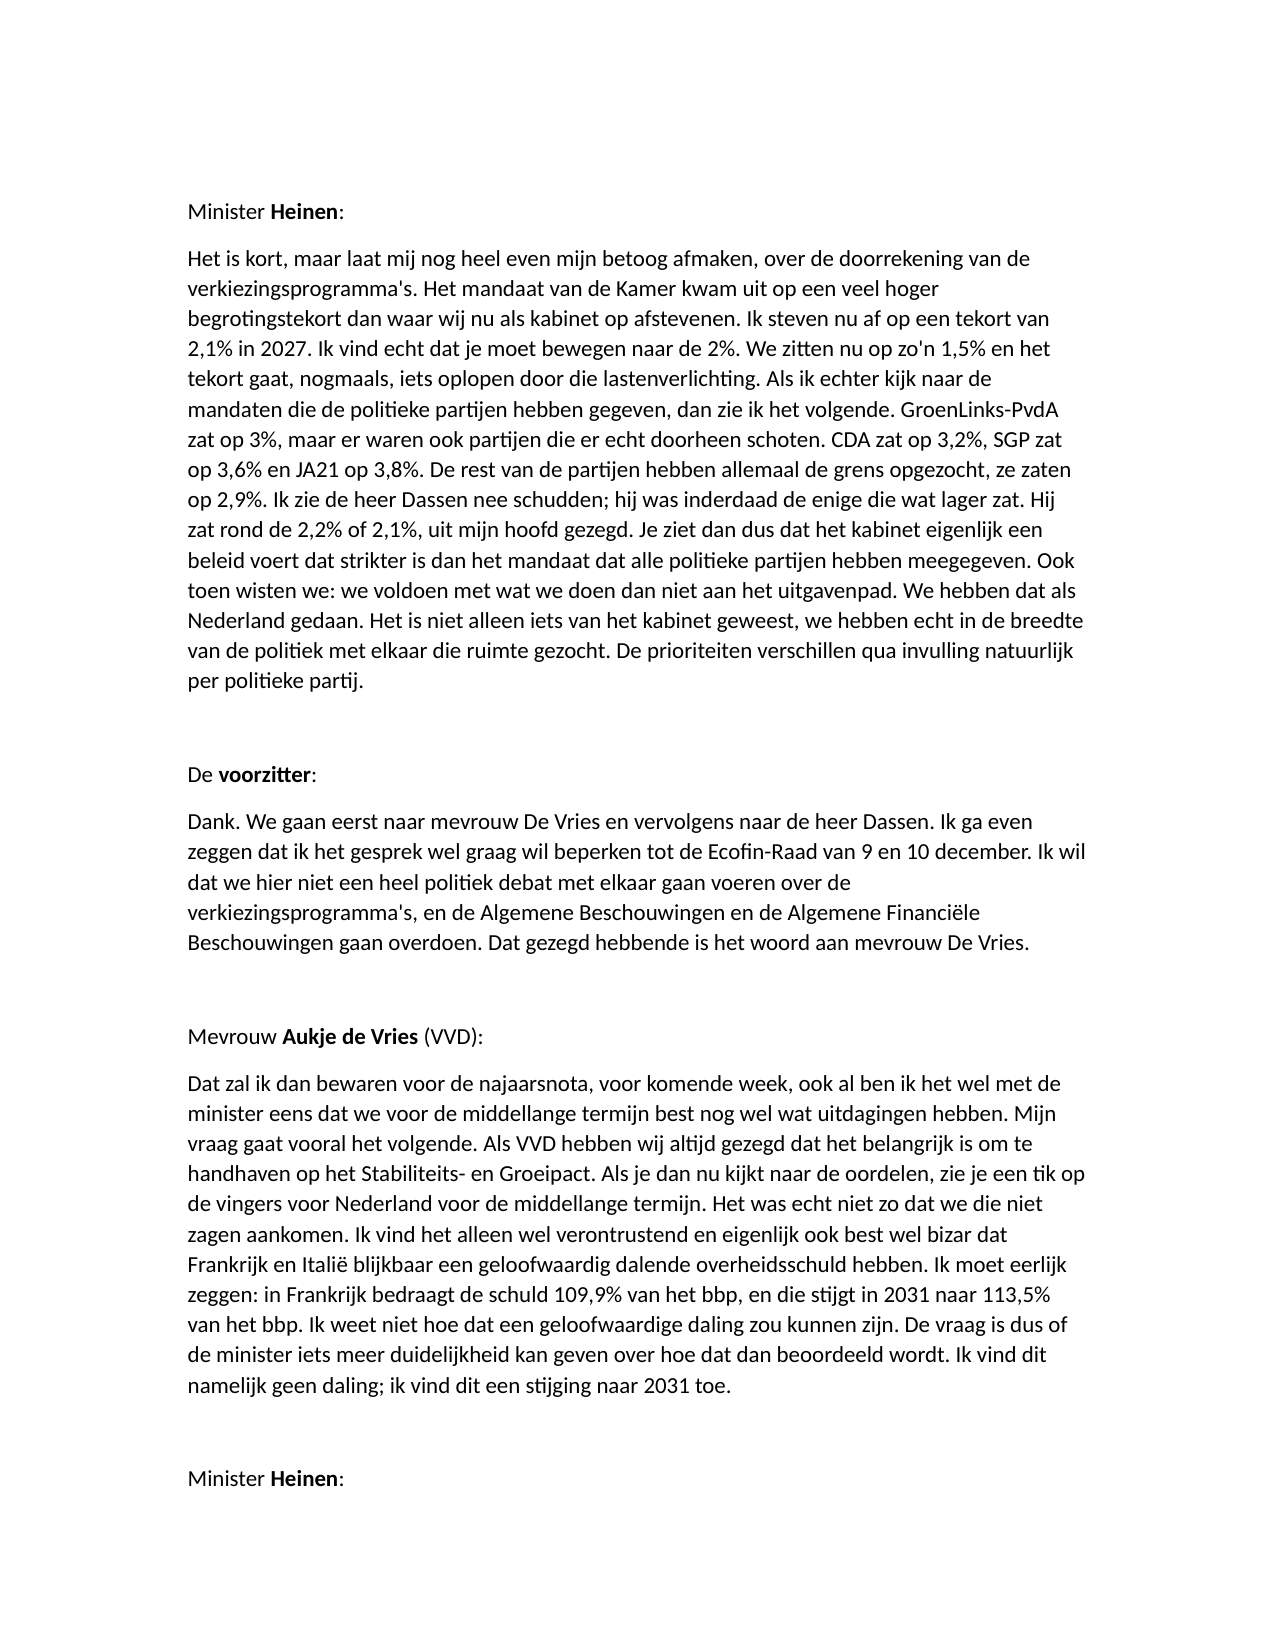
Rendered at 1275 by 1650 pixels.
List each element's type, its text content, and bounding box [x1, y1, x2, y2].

text Het is kort, maar laat mij nog heel even mijn betoog afmaken, over de doorrekening van de verkiezingsprogramma's. Het mandaat van de Kamer kwam uit op een veel hoger begrotingstekort dan waar wij nu als kabinet op afstevenen. Ik steven nu af op een tekort van 2,1% in 2027. Ik vind echt dat je moet bewegen naar de 2%. We zitten nu op zo'n 1,5% en het tekort gaat, nogmaals, iets oplopen door die lastenverlichting. Als ik echter kijk naar de mandaten die de politieke partijen hebben gegeven, dan zie ik het volgende. GroenLinks-PvdA zat op 3%, maar er waren ook partijen die er echt doorheen schoten. CDA zat op 3,2%, SGP zat op 3,6% en JA21 op 3,8%. De rest van de partijen hebben allemaal de grens opgezocht, ze zaten op 2,9%. Ik zie de heer Dassen nee schudden; hij was inderdaad de enige die wat lager zat. Hij zat rond de 2,2% of 2,1%, uit mijn hoofd gezegd. Je ziet dan dus dat het kabinet eigenlijk een beleid voert dat strikter is dan het mandaat dat alle politieke partijen hebben meegegeven. Ook toen wisten we: we voldoen met wat we doen dan niet aan het uitgavenpad. We hebben dat als Nederland gedaan. Het is niet alleen iets van het kabinet geweest, we hebben echt in de breedte van de politiek met elkaar die ruimte gezocht. De prioriteiten verschillen qua invulling natuurlijk per politieke partij. [187, 244, 1087, 695]
text Minister Heinen: [187, 1464, 1087, 1493]
text Dat zal ik dan bewaren voor de najaarsnota, voor komende week, ook al ben ik het wel met de minister eens dat we voor de middellange termijn best nog wel wat uitdagingen hebben. Mijn vraag gaat vooral het volgende. Als VVD hebben wij altijd gezegd dat het belangrijk is om te handhaven op het Stabiliteits- en Groeipact. Als je dan nu kijkt naar de oordelen, zie je een tik op de vingers voor Nederland voor de middellange termijn. Het was echt niet zo dat we die niet zagen aankomen. Ik vind het alleen wel verontrustend en eigenlijk ook best wel bizar dat Frankrijk en Italië blijkbaar een geloofwaardig dalende overheidsschuld hebben. Ik moet eerlijk zeggen: in Frankrijk bedraagt de schuld 109,9% van het bbp, en die stijgt in 2031 naar 113,5% van het bbp. Ik weet niet hoe dat een geloofwaardige daling zou kunnen zijn. De vraag is dus of de minister iets meer duidelijkheid kan geven over hoe dat dan beoordeeld wordt. Ik vind dit namelijk geen daling; ik vind dit een stijging naar 2031 toe. [187, 1069, 1087, 1399]
text Mevrouw Aukje de Vries (VVD): [187, 1022, 1087, 1050]
text De voorzitter: [187, 760, 1087, 788]
text Minister Heinen: [187, 197, 1087, 225]
text Dank. We gaan eerst naar mevrouw De Vries en vervolgens naar de heer Dassen. Ik ga even zeggen dat ik het gesprek wel graag wil beperken tot de Ecofin-Raad van 9 en 10 december. Ik wil dat we hier niet een heel politiek debat met elkaar gaan voeren over de verkiezingsprogramma's, en de Algemene Beschouwingen en de Algemene Financiële Beschouwingen gaan overdoen. Dat gezegd hebbende is het woord aan mevrouw De Vries. [187, 807, 1087, 956]
